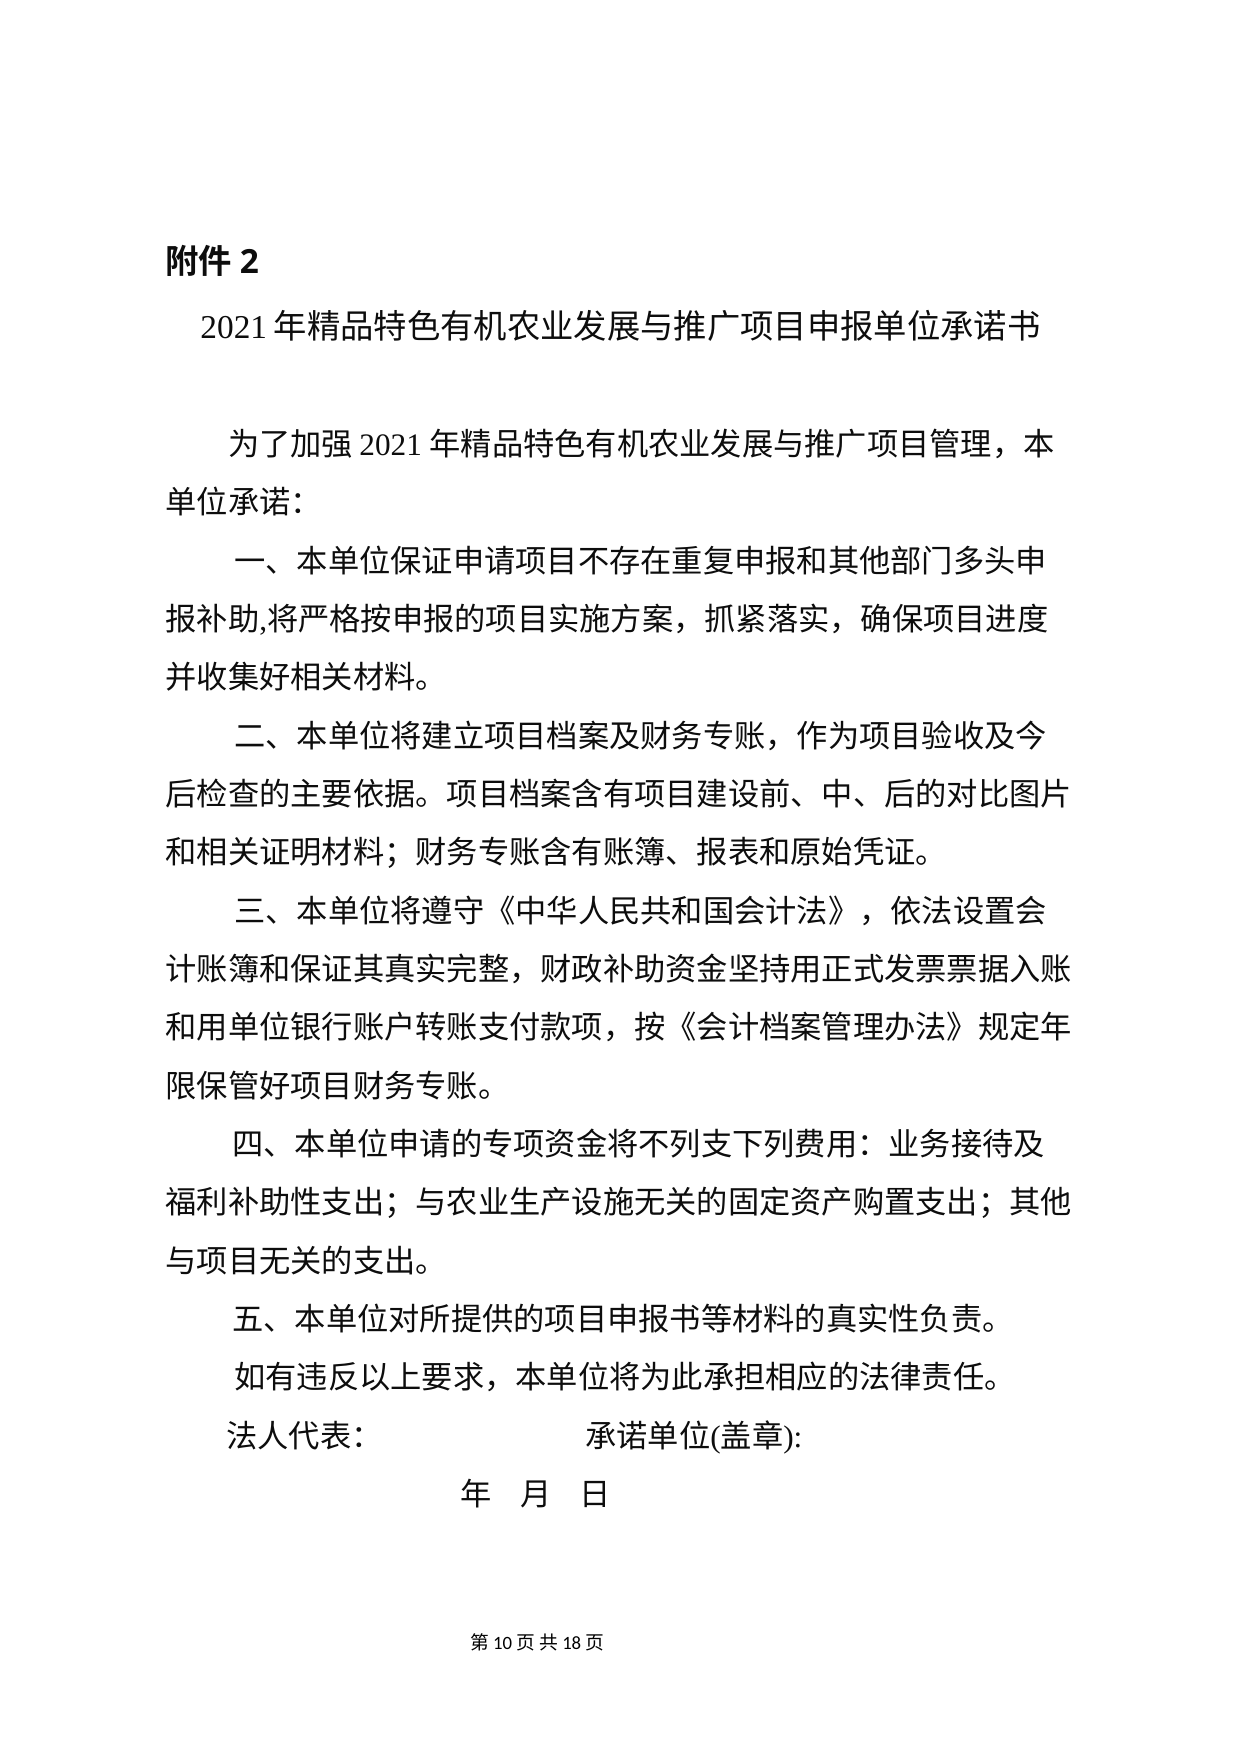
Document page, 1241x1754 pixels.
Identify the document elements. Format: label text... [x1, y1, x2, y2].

text 如有违反以上要求，本单位将为此承担相应的法律责任。 [165, 1342, 1075, 1400]
text 附件 2 [165, 227, 1075, 292]
text 2021年精品特色有机农业发展与推广项目申报单位承诺书 [165, 292, 1075, 350]
text 年 月 日 [165, 1459, 1075, 1517]
text 二、本单位将建立项目档案及财务专账，作为项目验收及今后检查的主要依据。项目档案含有项目建设前、中、后的对比图片和相关证明材料；财务专账含有账簿、报表和原始凭证。 [165, 700, 1075, 875]
text 一、本单位保证申请项目不存在重复申报和其他部门多头申报补助,将严格按申报的项目实施方案，抓紧落实，确保项目进度并收集好相关材料。 [165, 525, 1075, 700]
text 三、本单位将遵守《中华人民共和国会计法》，依法设置会计账簿和保证其真实完整，财政补助资金坚持用正式发票票据入账和用单位银行账户转账支付款项，按《会计档案管理办法》规定年限保管好项目财务专账。 [165, 875, 1075, 1109]
text 为了加强2021 年精品特色有机农业发展与推广项目管理，本单位承诺： [165, 409, 1075, 525]
text 四、本单位申请的专项资金将不列支下列费用：业务接待及福利补助性支出；与农业生产设施无关的固定资产购置支出；其他与项目无关的支出。 [165, 1109, 1075, 1284]
text 法人代表： 承诺单位(盖章): [165, 1400, 1075, 1459]
text 五、本单位对所提供的项目申报书等材料的真实性负责。 [165, 1284, 1075, 1342]
